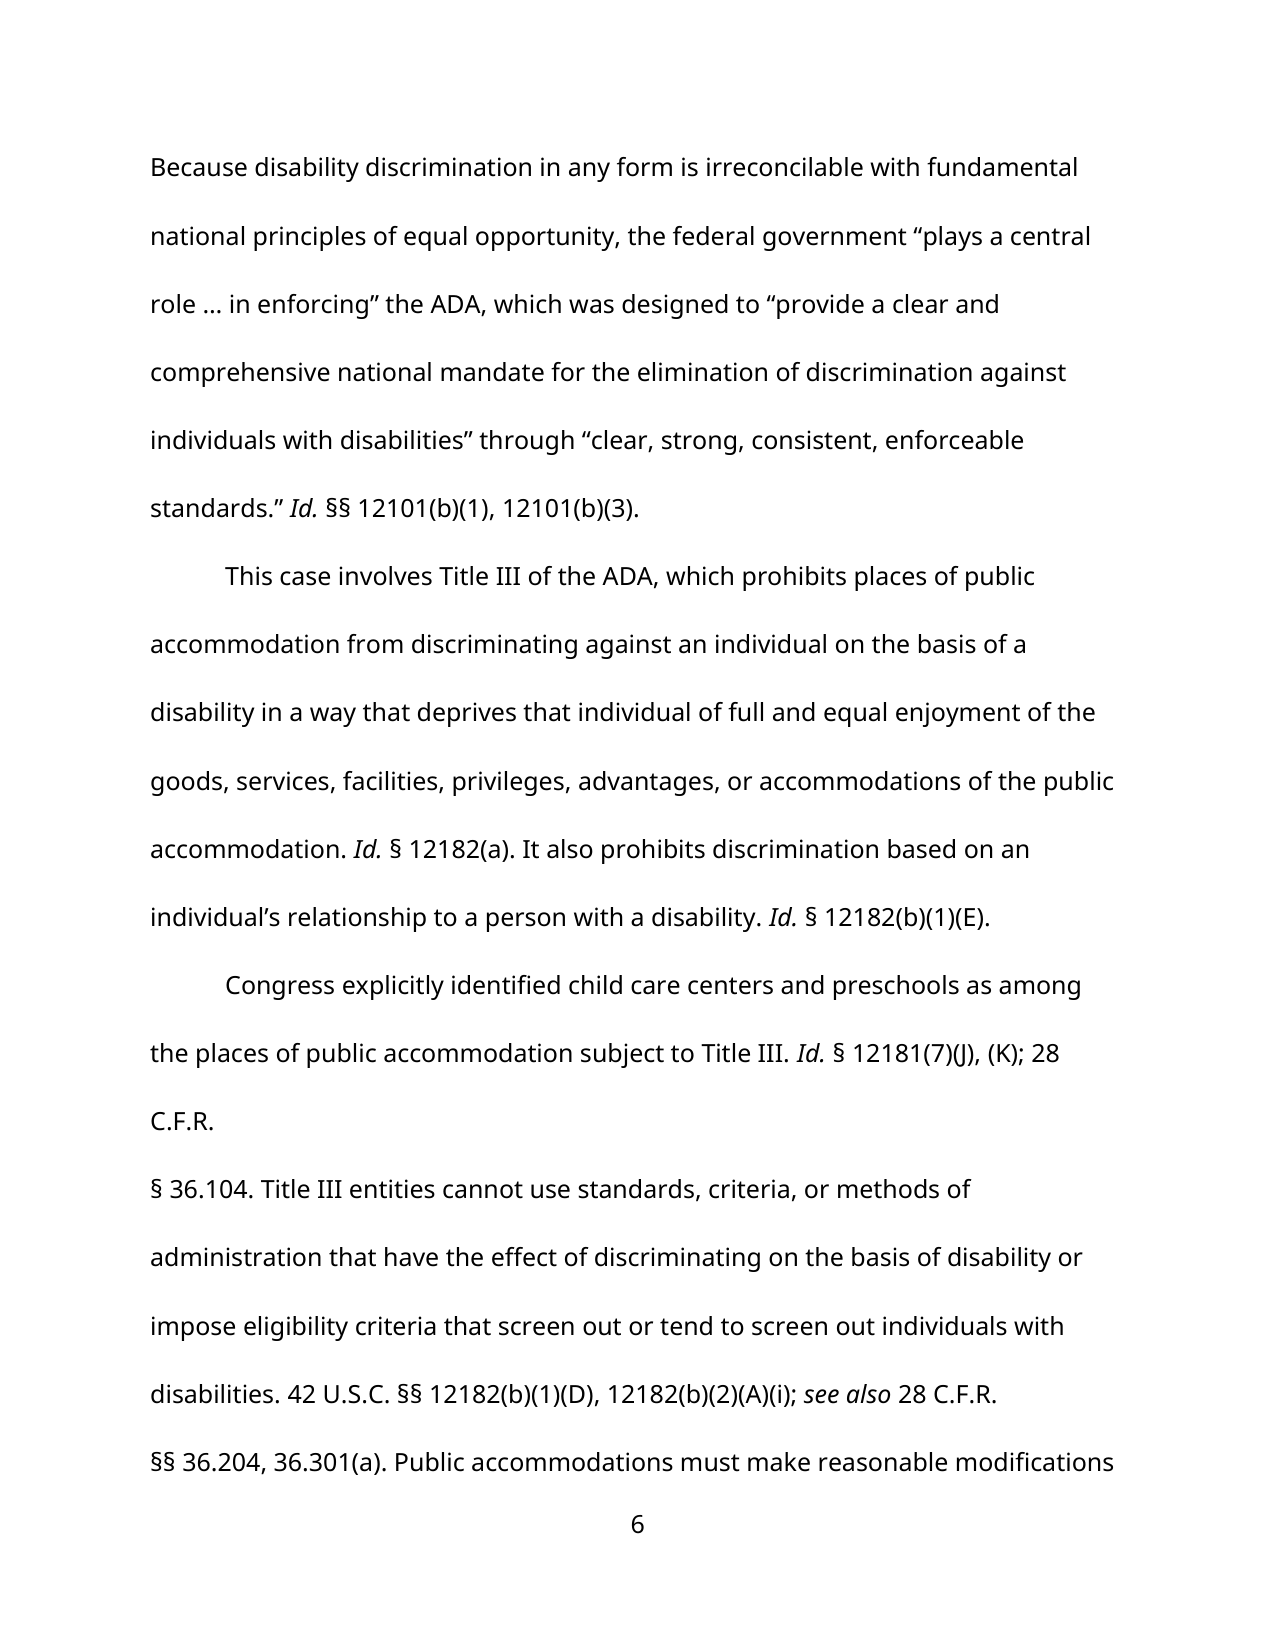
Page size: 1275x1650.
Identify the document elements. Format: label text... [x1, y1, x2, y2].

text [150, 150, 1125, 525]
text This case involves Title III of the ADA, which prohibits places of public accommodation from discriminating against an individual on the basis of a disability in a way that deprives that individual of full and equal enjoyment of the goods, services, facilities, privileges, advantages, or accommodations of the public accommodation. Id. § 12182(a). It also prohibits discrimination based on an individual’s relationship to a person with a disability. Id. § 12182(b)(1)(E). [150, 559, 1125, 933]
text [150, 967, 1125, 1478]
